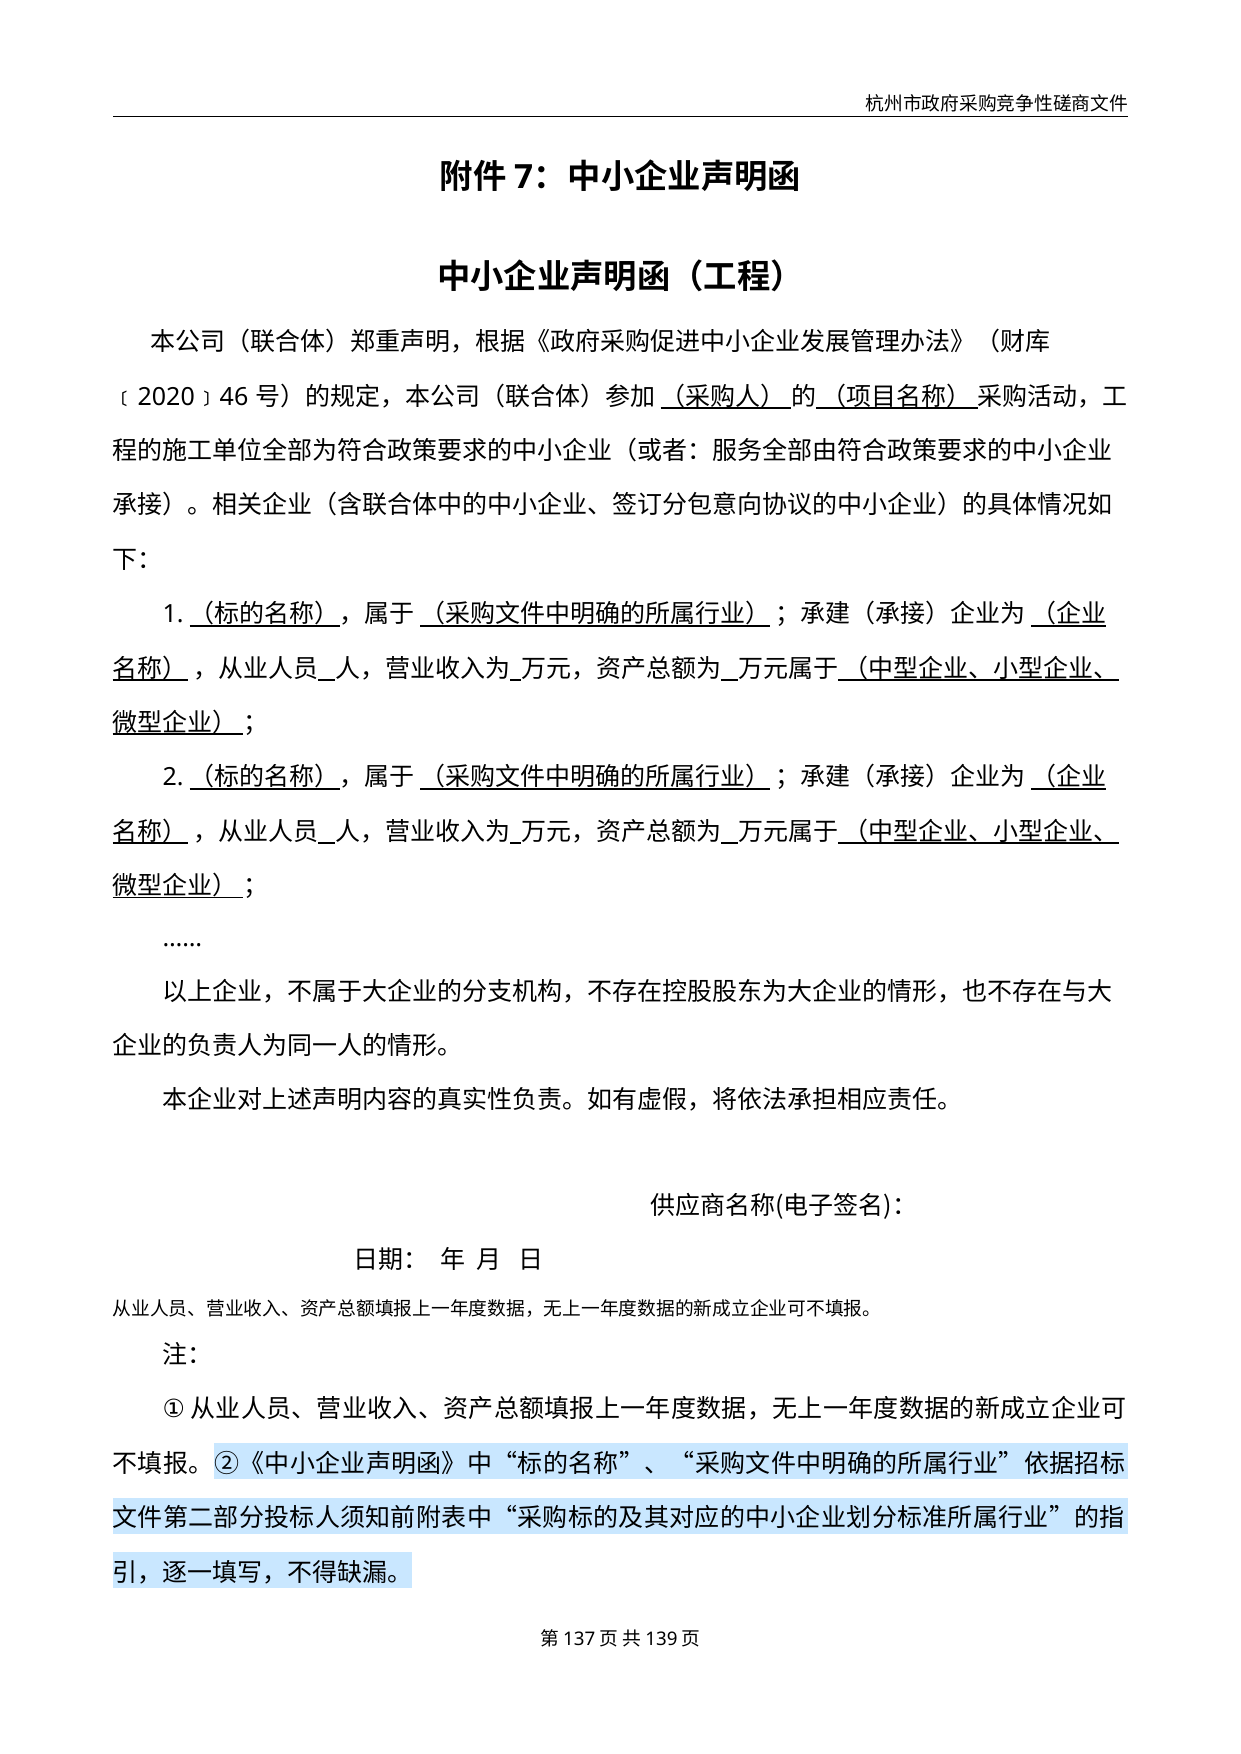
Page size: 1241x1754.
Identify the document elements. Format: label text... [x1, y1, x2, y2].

text 以上企业，不属于大企业的分支机构，不存在控股股东为大企业的情形，也不存在与大企业的负责人为同一人的情形。 [112, 971, 1128, 1062]
text ①从业人员、营业收入、资产总额填报上一年度数据，无上一年度数据的新成立企业可不填报。②《中小企业声明函》中“标的名称”、“采购文件中明确的所属行业”依据招标文件第二部分投标人须知前附表中“采购标的及其对应的中小企业划分标准所属行业”的指引，逐一填写，不得缺漏。 [112, 1389, 1128, 1588]
text …… [112, 920, 1128, 954]
text 本公司（联合体）郑重声明，根据《政府采购促进中小企业发展管理办法》（财库﹝2020﹞46 号）的规定，本公司（联合体）参加 （采购人） 的 （项目名称） 采购活动，工程的施工单位全部为符合政策要求的中小企业（或者：服务全部由符合政策要求的中小企业承接）。相关企业（含联合体中的中小企业、签订分包意向协议的中小企业）的具体情况如下： [112, 322, 1128, 576]
text 从业人员、营业收入、资产总额填报上一年度数据，无上一年度数据的新成立企业可不填报。 [112, 1294, 1128, 1321]
text 供应商名称(电子签名)： [112, 1185, 1128, 1221]
text 中小企业声明函（工程） [112, 249, 1128, 298]
text 本企业对上述声明内容的真实性负责。如有虚假，将依法承担相应责任。 [112, 1080, 1128, 1116]
text 1. （标的名称），属于 （采购文件中明确的所属行业） ；承建（承接）企业为 （企业名称） ，从业人员 人，营业收入为 万元，资产总额为 万元属于 （中型企业、小型企业、微型企业） ； [112, 594, 1128, 739]
text 注： [112, 1334, 1084, 1371]
text 附件7：中小企业声明函 [112, 150, 1128, 198]
text 2. （标的名称），属于 （采购文件中明确的所属行业） ；承建（承接）企业为 （企业名称） ，从业人员 人，营业收入为 万元，资产总额为 万元属于 （中型企业、小型企业、微型企业） ； [112, 757, 1128, 902]
text 日期： 年 月 日 [112, 1239, 1128, 1276]
